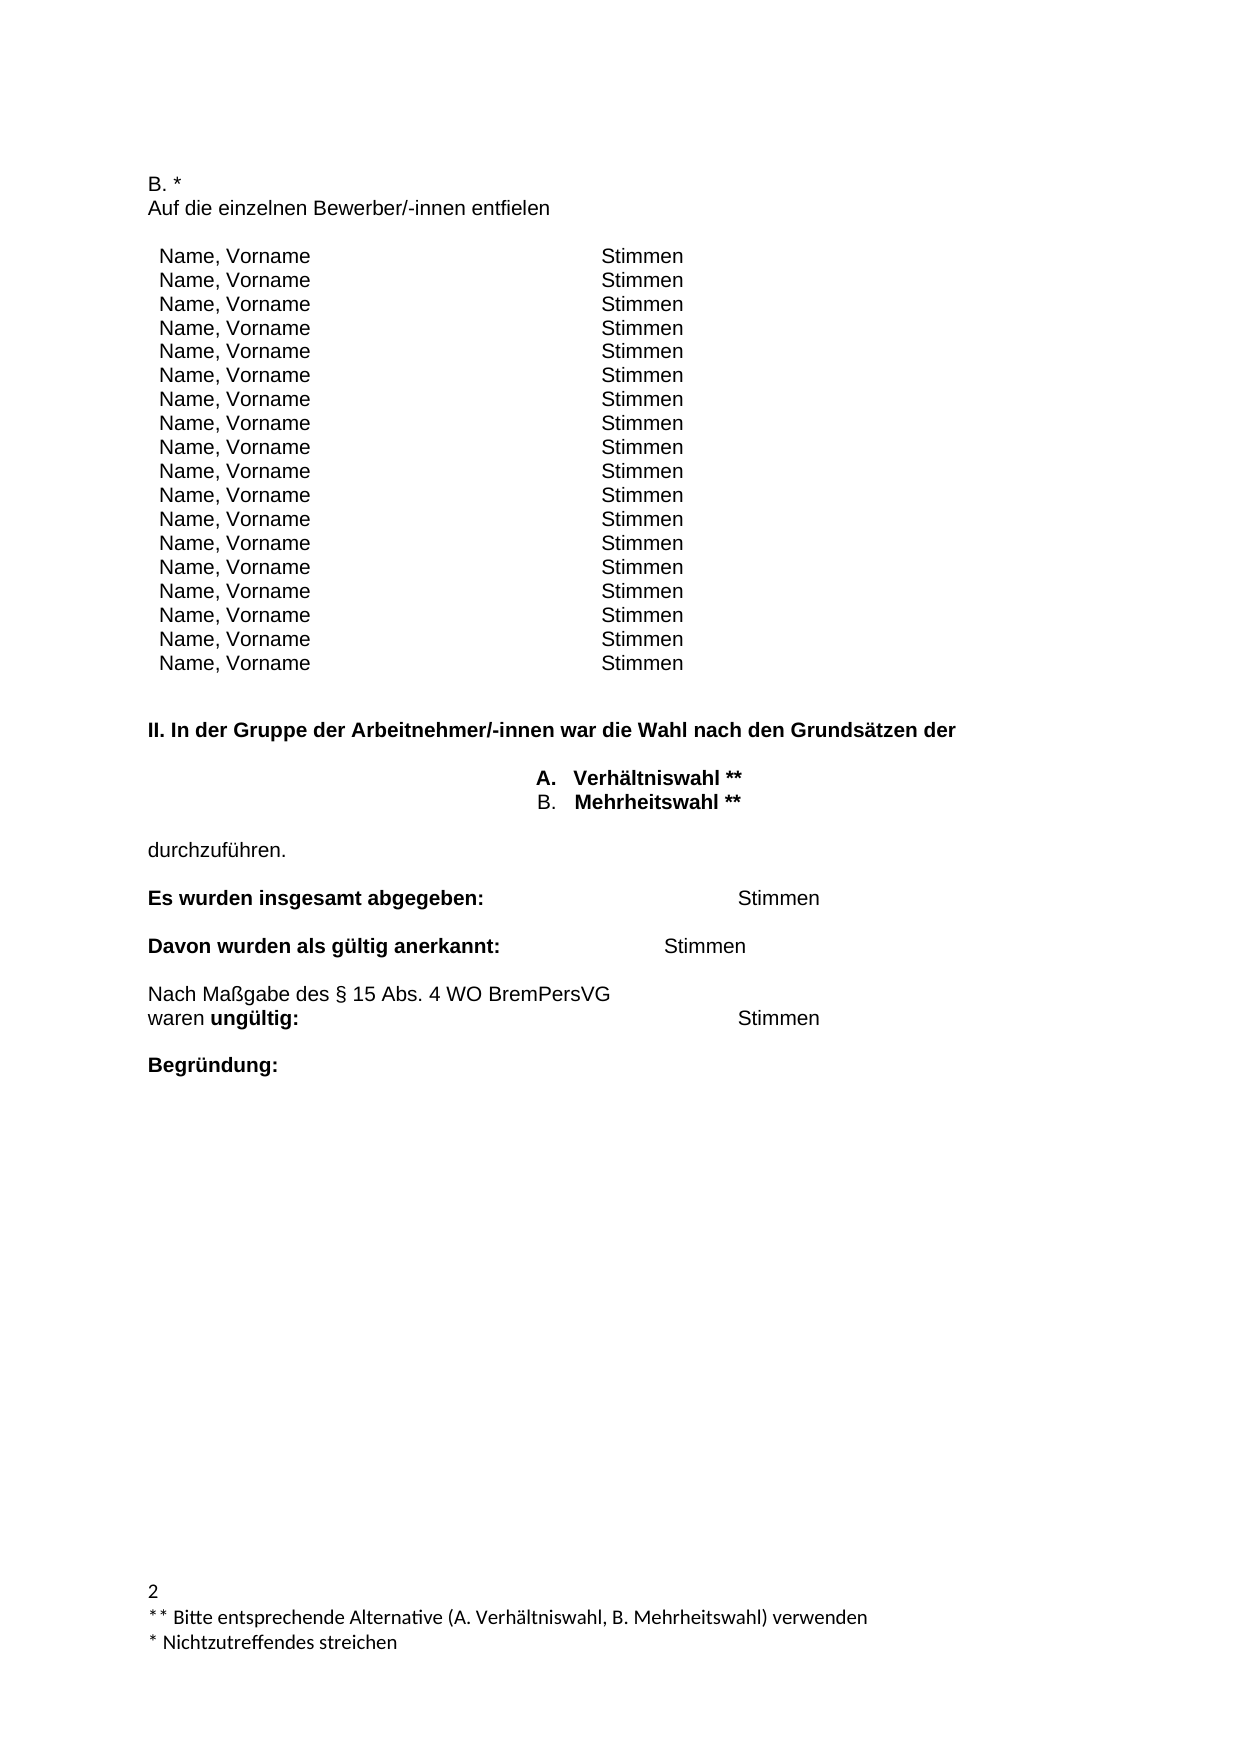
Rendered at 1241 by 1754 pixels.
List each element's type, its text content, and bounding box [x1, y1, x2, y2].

list Verhältniswahl ** [185, 766, 1093, 790]
text waren ungültig: Stimmen [148, 1005, 1093, 1029]
table_header Stimmen Stimmen Stimmen Stimmen Stimmen Stimmen Stimmen Stimmen Stimmen Stimmen Stimmen Stimmen Stimmen Stimmen Stimmen Stimmen Stimmen Stimmen [516, 244, 1091, 675]
table_header Name, Vorname Name, Vorname Name, Vorname Name, Vorname Name, Vorname Name, Vorname Name, Vorname Name, Vorname Name, Vorname Name, Vorname Name, Vorname Name, Vorname Name, Vorname Name, Vorname Name, Vorname Name, Vorname Name, Vorname Name, Vorname [148, 244, 516, 675]
text II. In der Gruppe der Arbeitnehmer/-innen war die Wahl nach den Grundsätzen der [148, 718, 1093, 742]
list Mehrheitswahl ** [185, 790, 1093, 814]
text Auf die einzelnen Bewerber/-innen entfielen [148, 196, 1093, 219]
text Es wurden insgesamt abgegeben: Stimmen [148, 886, 1093, 909]
text Davon wurden als gültig anerkannt: Stimmen [148, 933, 1093, 957]
text Nach Maßgabe des § 15 Abs. 4 WO BremPersVG [148, 981, 1093, 1005]
text B. * [148, 172, 1093, 196]
text Begründung: [148, 1053, 1093, 1077]
text durchzuführen. [148, 838, 1093, 862]
